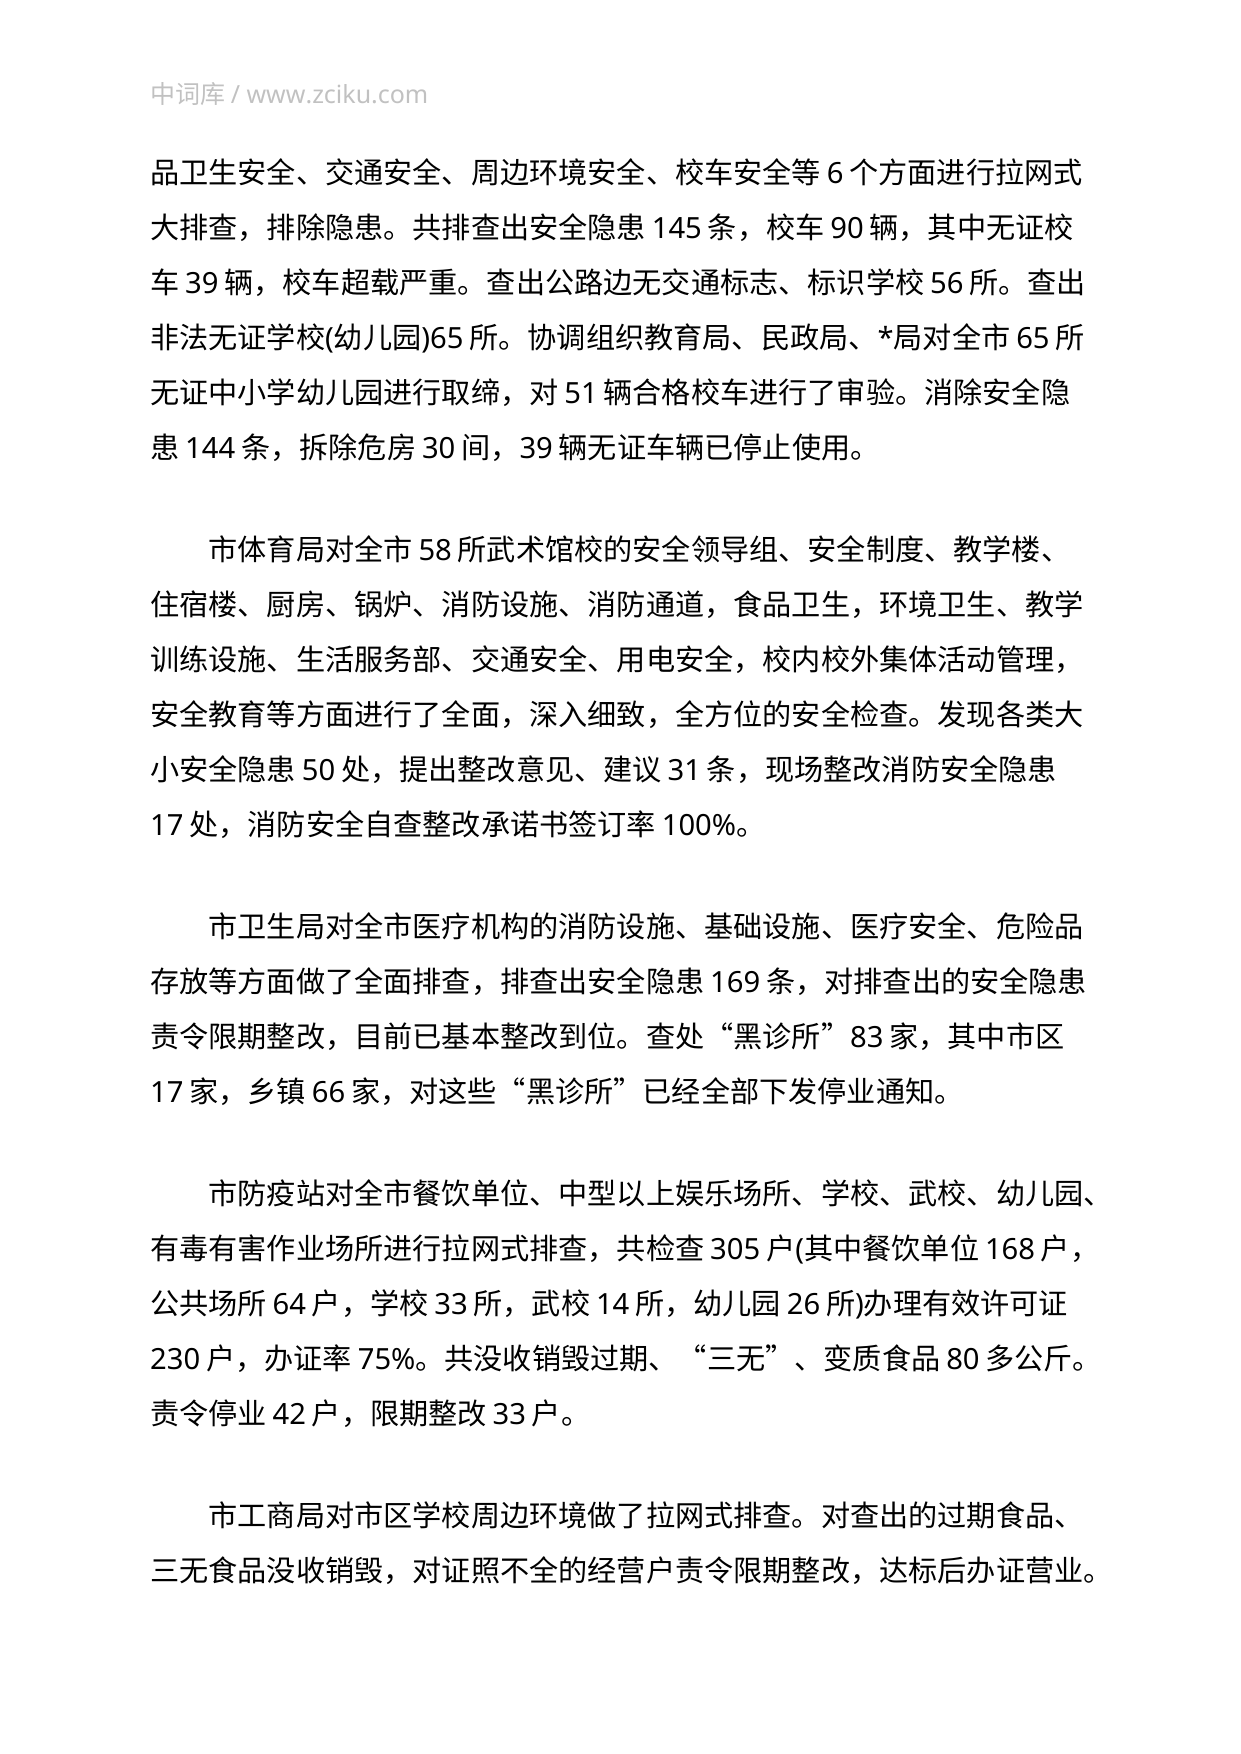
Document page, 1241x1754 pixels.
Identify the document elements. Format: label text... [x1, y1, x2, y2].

text 市体育局对全市58所武术馆校的安全领导组、安全制度、教学楼、住宿楼、厨房、锅炉、消防设施、消防通道，食品卫生，环境卫生、教学训练设施、生活服务部、交通安全、用电安全，校内校外集体活动管理，安全教育等方面进行了全面，深入细致，全方位的安全检查。发现各类大小安全隐患50处，提出整改意见、建议31条，现场整改消防安全隐患17处，消防安全自查整改承诺书签订率100%。 [150, 527, 1090, 844]
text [150, 150, 1090, 467]
text 市防疫站对全市餐饮单位、中型以上娱乐场所、学校、武校、幼儿园、有毒有害作业场所进行拉网式排查，共检查305户(其中餐饮单位168户，公共场所64户，学校33所，武校14所，幼儿园26所)办理有效许可证230户，办证率75%。共没收销毁过期、“三无”、变质食品80多公斤。责令停业42户，限期整改33户。 [150, 1171, 1090, 1433]
text 市卫生局对全市医疗机构的消防设施、基础设施、医疗安全、危险品存放等方面做了全面排查，排查出安全隐患169条，对排查出的安全隐患责令限期整改，目前已基本整改到位。查处“黑诊所”83家，其中市区17家，乡镇66家，对这些“黑诊所”已经全部下发停业通知。 [150, 904, 1090, 1111]
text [150, 1492, 1090, 1589]
